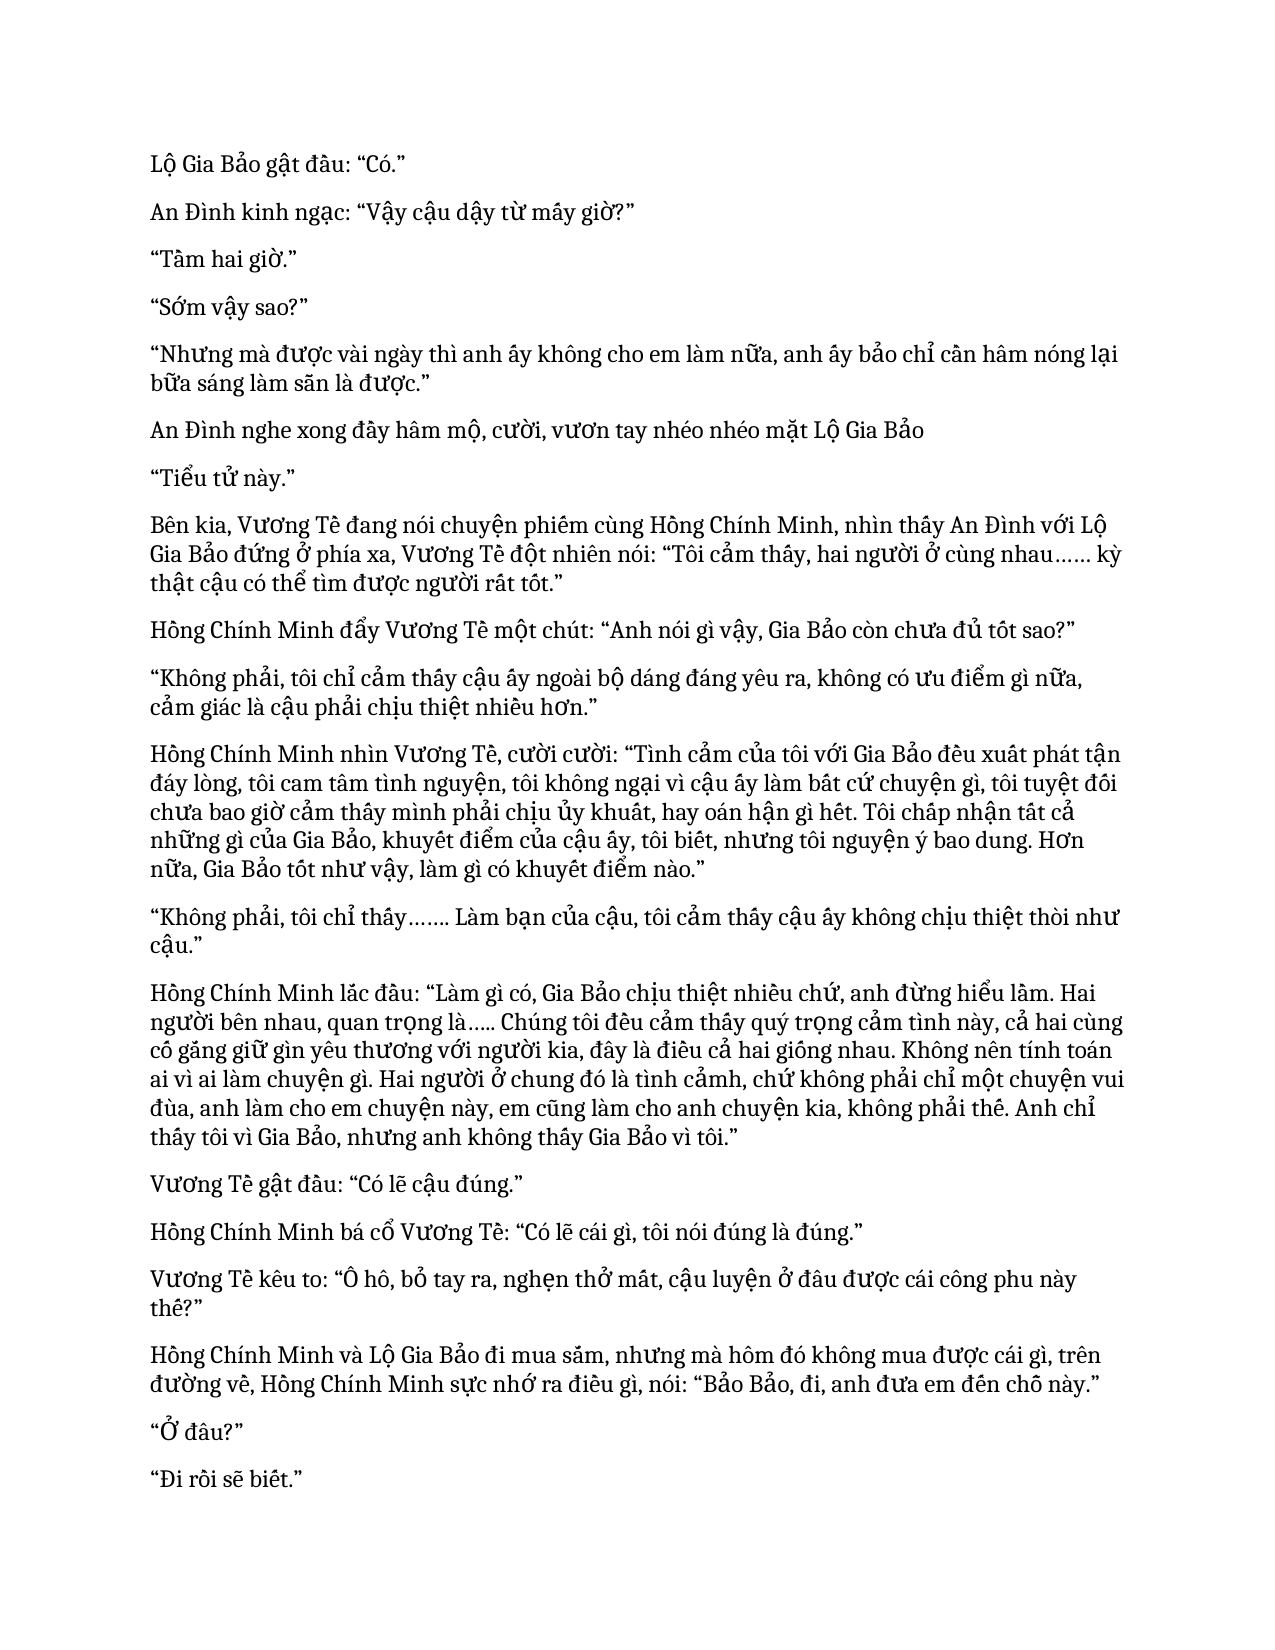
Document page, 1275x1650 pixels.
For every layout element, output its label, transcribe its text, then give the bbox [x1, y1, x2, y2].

text “Không phải, tôi chỉ thấy……. Làm bạn của cậu, tôi cảm thấy cậu ấy không chịu thiệt thòi như cậu.” [150, 902, 1125, 960]
text Bên kia, Vương Tề đang nói chuyện phiếm cùng Hồng Chính Minh, nhìn thấy An Đình với Lộ Gia Bảo đứng ở phía xa, Vương Tề đột nhiên nói: “Tôi cảm thấy, hai người ở cùng nhau…… kỳ thật cậu có thể tìm được người rất tốt.” [150, 511, 1125, 597]
text “Đi rồi sẽ biết.” [150, 1465, 1125, 1494]
text An Đình kinh ngạc: “Vậy cậu dậy từ mấy giờ?” [150, 197, 1125, 226]
text “Tầm hai giờ.” [150, 245, 1125, 274]
text Hồng Chính Minh nhìn Vương Tề, cười cười: “Tình cảm của tôi với Gia Bảo đều xuất phát tận đáy lòng, tôi cam tâm tình nguyện, tôi không ngại vì cậu ấy làm bất cứ chuyện gì, tôi tuyệt đối chưa bao giờ cảm thấy mình phải chịu ủy khuất, hay oán hận gì hết. Tôi chấp nhận tất cả những gì của Gia Bảo, khuyết điểm của cậu ấy, tôi biết, nhưng tôi nguyện ý bao dung. Hơn nữa, Gia Bảo tốt như vậy, làm gì có khuyết điểm nào.” [150, 740, 1125, 884]
text Lộ Gia Bảo gật đầu: “Có.” [150, 150, 1125, 179]
text Hồng Chính Minh lắc đầu: “Làm gì có, Gia Bảo chịu thiệt nhiều chứ, anh đừng hiểu lầm. Hai người bên nhau, quan trọng là….. Chúng tôi đều cảm thấy quý trọng cảm tình này, cả hai cùng cố gắng giữ gìn yêu thương với người kia, đây là điều cả hai giống nhau. Không nên tính toán ai vì ai làm chuyện gì. Hai người ở chung đó là tình cảmh, chứ không phải chỉ một chuyện vui đùa, anh làm cho em chuyện này, em cũng làm cho anh chuyện kia, không phải thế. Anh chỉ thấy tôi vì Gia Bảo, nhưng anh không thấy Gia Bảo vì tôi.” [150, 979, 1125, 1151]
text “Nhưng mà được vài ngày thì anh ấy không cho em làm nữa, anh ấy bảo chỉ cần hâm nóng lại bữa sáng làm sẵn là được.” [150, 340, 1125, 397]
text “Ở đâu?” [150, 1417, 1125, 1446]
text “Không phải, tôi chỉ cảm thấy cậu ấy ngoài bộ dáng đáng yêu ra, không có ưu điểm gì nữa, cảm giác là cậu phải chịu thiệt nhiều hơn.” [150, 664, 1125, 721]
text Hồng Chính Minh đẩy Vương Tề một chút: “Anh nói gì vậy, Gia Bảo còn chưa đủ tốt sao?” [150, 616, 1125, 645]
text Vương Tề gật đầu: “Có lẽ cậu đúng.” [150, 1170, 1125, 1199]
text “Tiểu tử này.” [150, 464, 1125, 492]
text Hồng Chính Minh bá cổ Vương Tề: “Có lẽ cái gì, tôi nói đúng là đúng.” [150, 1217, 1125, 1246]
text An Đình nghe xong đầy hâm mộ, cười, vươn tay nhéo nhéo mặt Lộ Gia Bảo [150, 416, 1125, 445]
text Hồng Chính Minh và Lộ Gia Bảo đi mua sắm, nhưng mà hôm đó không mua được cái gì, trên đường về, Hồng Chính Minh sực nhớ ra điều gì, nói: “Bảo Bảo, đi, anh đưa em đến chỗ này.” [150, 1341, 1125, 1399]
text “Sớm vậy sao?” [150, 292, 1125, 321]
text Vương Tề kêu to: “Ô hô, bỏ tay ra, nghẹn thở mất, cậu luyện ở đâu được cái công phu này thế?” [150, 1265, 1125, 1322]
